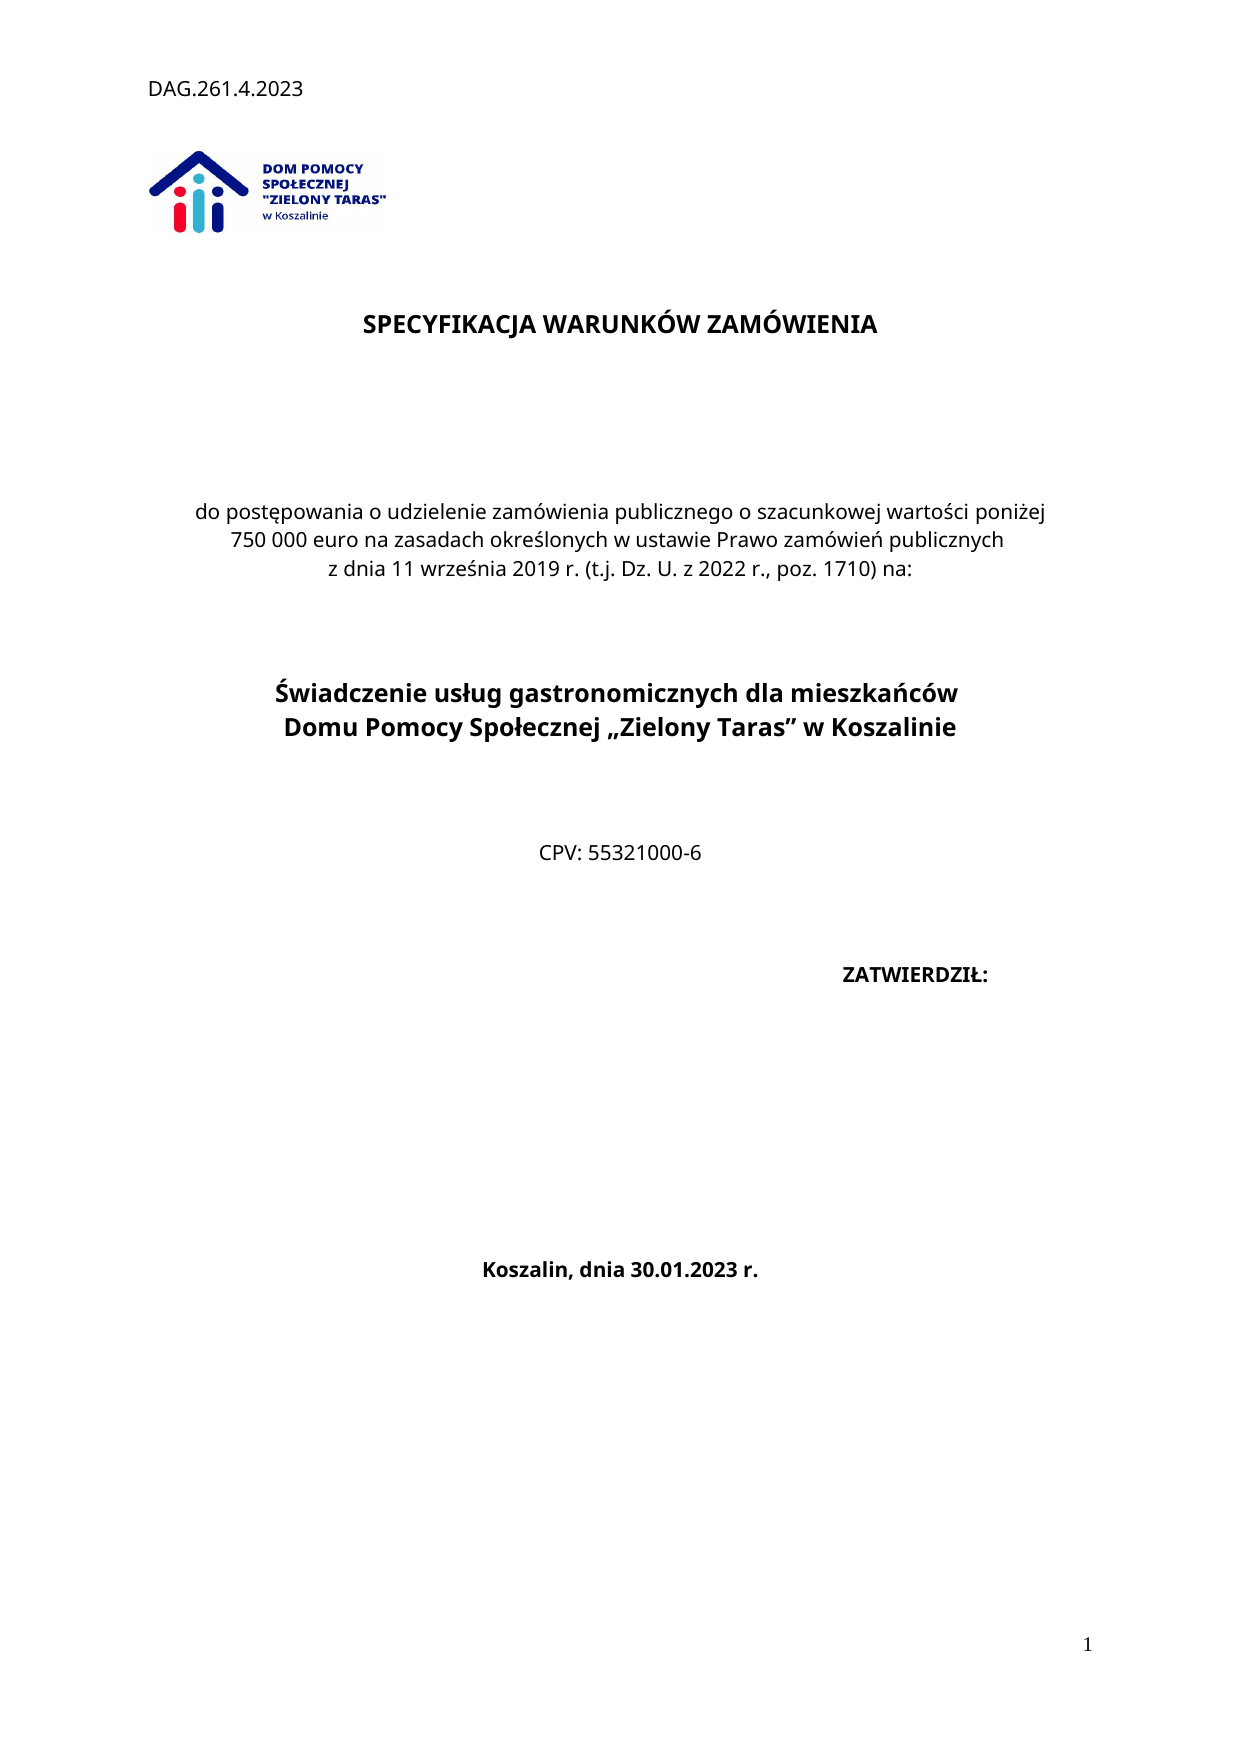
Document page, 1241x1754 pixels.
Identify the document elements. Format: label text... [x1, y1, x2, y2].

text SPECYFIKACJA WARUNKÓW ZAMÓWIENIA [148, 307, 1092, 341]
text Koszalin, dnia 30.01.2023 r. [148, 1255, 1092, 1284]
text 750 000 euro na zasadach określonych w ustawie Prawo zamówień publicznych z dnia 11 września 2019 r. (t.j. Dz. U. z 2022 r., poz. 1710) na: [148, 525, 1092, 582]
text Świadczenie usług gastronomicznych dla mieszkańców Domu Pomocy Społecznej „Zielony Taras” w Koszalinie [148, 676, 1092, 744]
text ZATWIERDZIŁ: [148, 960, 1092, 988]
text do postępowania o udzielenie zamówienia publicznego o szacunkowej wartości poniżej [148, 497, 1092, 525]
text CPV: 55321000-6 [148, 838, 1092, 866]
picture [147, 149, 387, 234]
